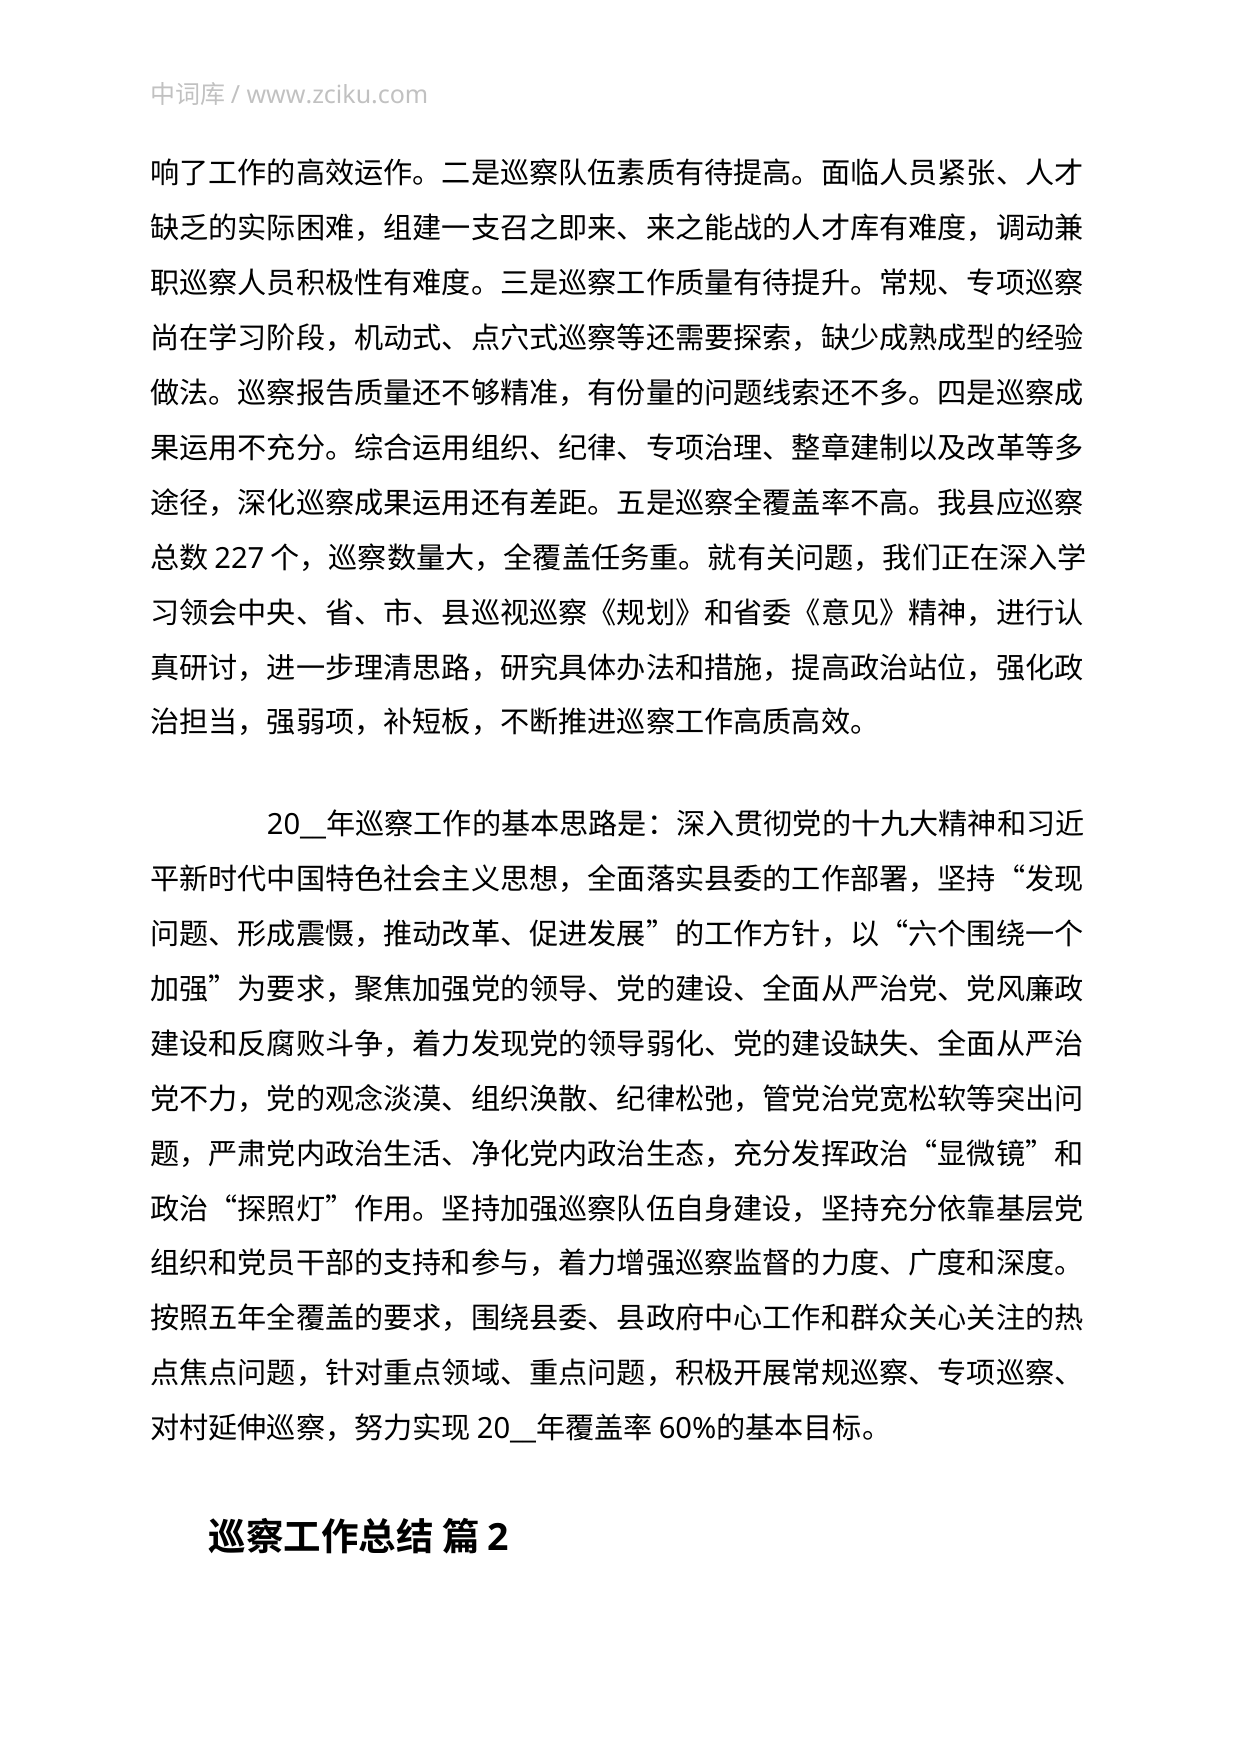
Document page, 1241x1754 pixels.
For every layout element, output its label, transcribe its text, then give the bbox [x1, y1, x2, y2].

text 巡察工作总结 篇2 [150, 1507, 1090, 1561]
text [150, 150, 1090, 741]
text 20__年巡察工作的基本思路是：深入贯彻党的十九大精神和习近平新时代中国特色社会主义思想，全面落实县委的工作部署，坚持“发现问题、形成震慑，推动改革、促进发展”的工作方针，以“六个围绕一个加强”为要求，聚焦加强党的领导、党的建设、全面从严治党、党风廉政建设和反腐败斗争，着力发现党的领导弱化、党的建设缺失、全面从严治党不力，党的观念淡漠、组织涣散、纪律松弛，管党治党宽松软等突出问题，严肃党内政治生活、净化党内政治生态，充分发挥政治“显微镜”和政治“探照灯”作用。坚持加强巡察队伍自身建设，坚持充分依靠基层党组织和党员干部的支持和参与，着力增强巡察监督的力度、广度和深度。按照五年全覆盖的要求，围绕县委、县政府中心工作和群众关心关注的热点焦点问题，针对重点领域、重点问题，积极开展常规巡察、专项巡察、对村延伸巡察，努力实现20__年覆盖率60%的基本目标。 [150, 801, 1090, 1447]
